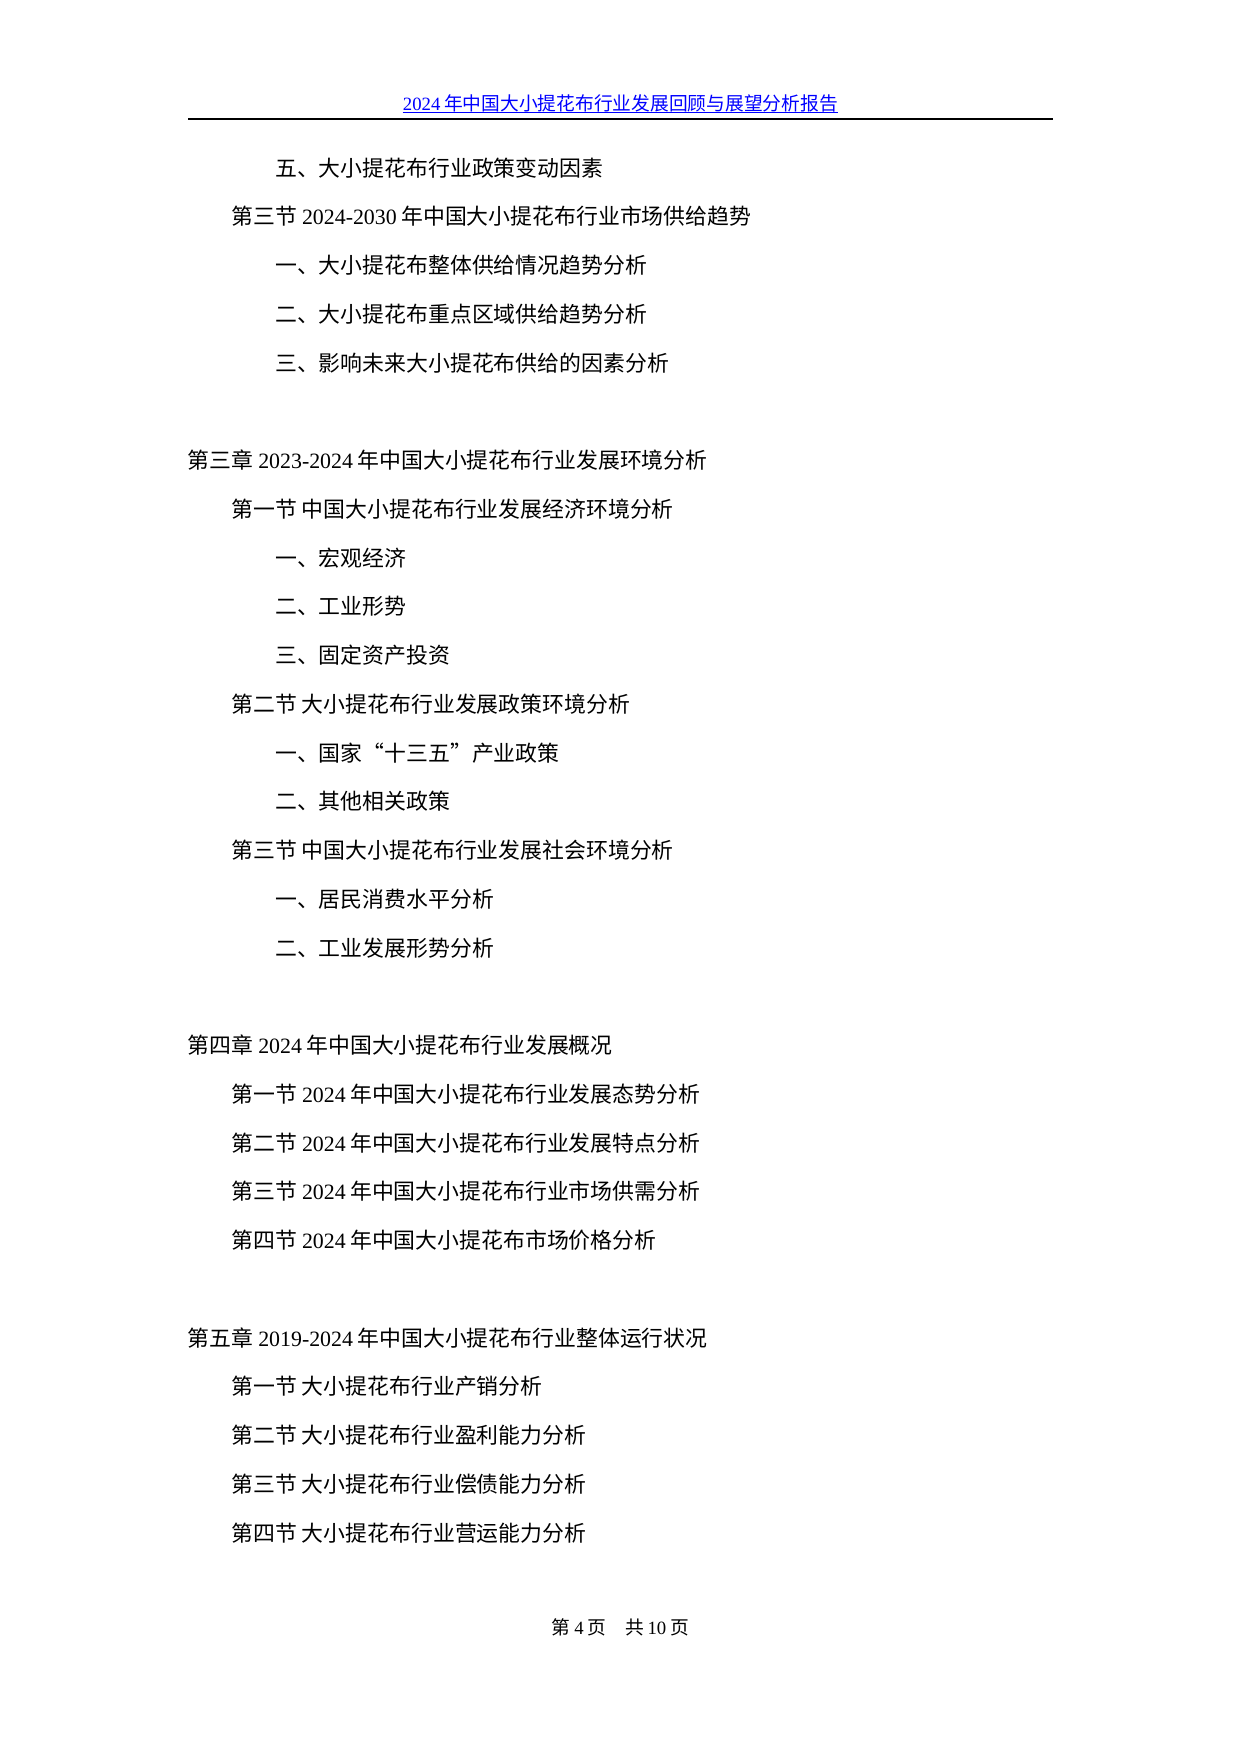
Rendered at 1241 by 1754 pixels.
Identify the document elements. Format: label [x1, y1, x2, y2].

text [187, 150, 1053, 1548]
